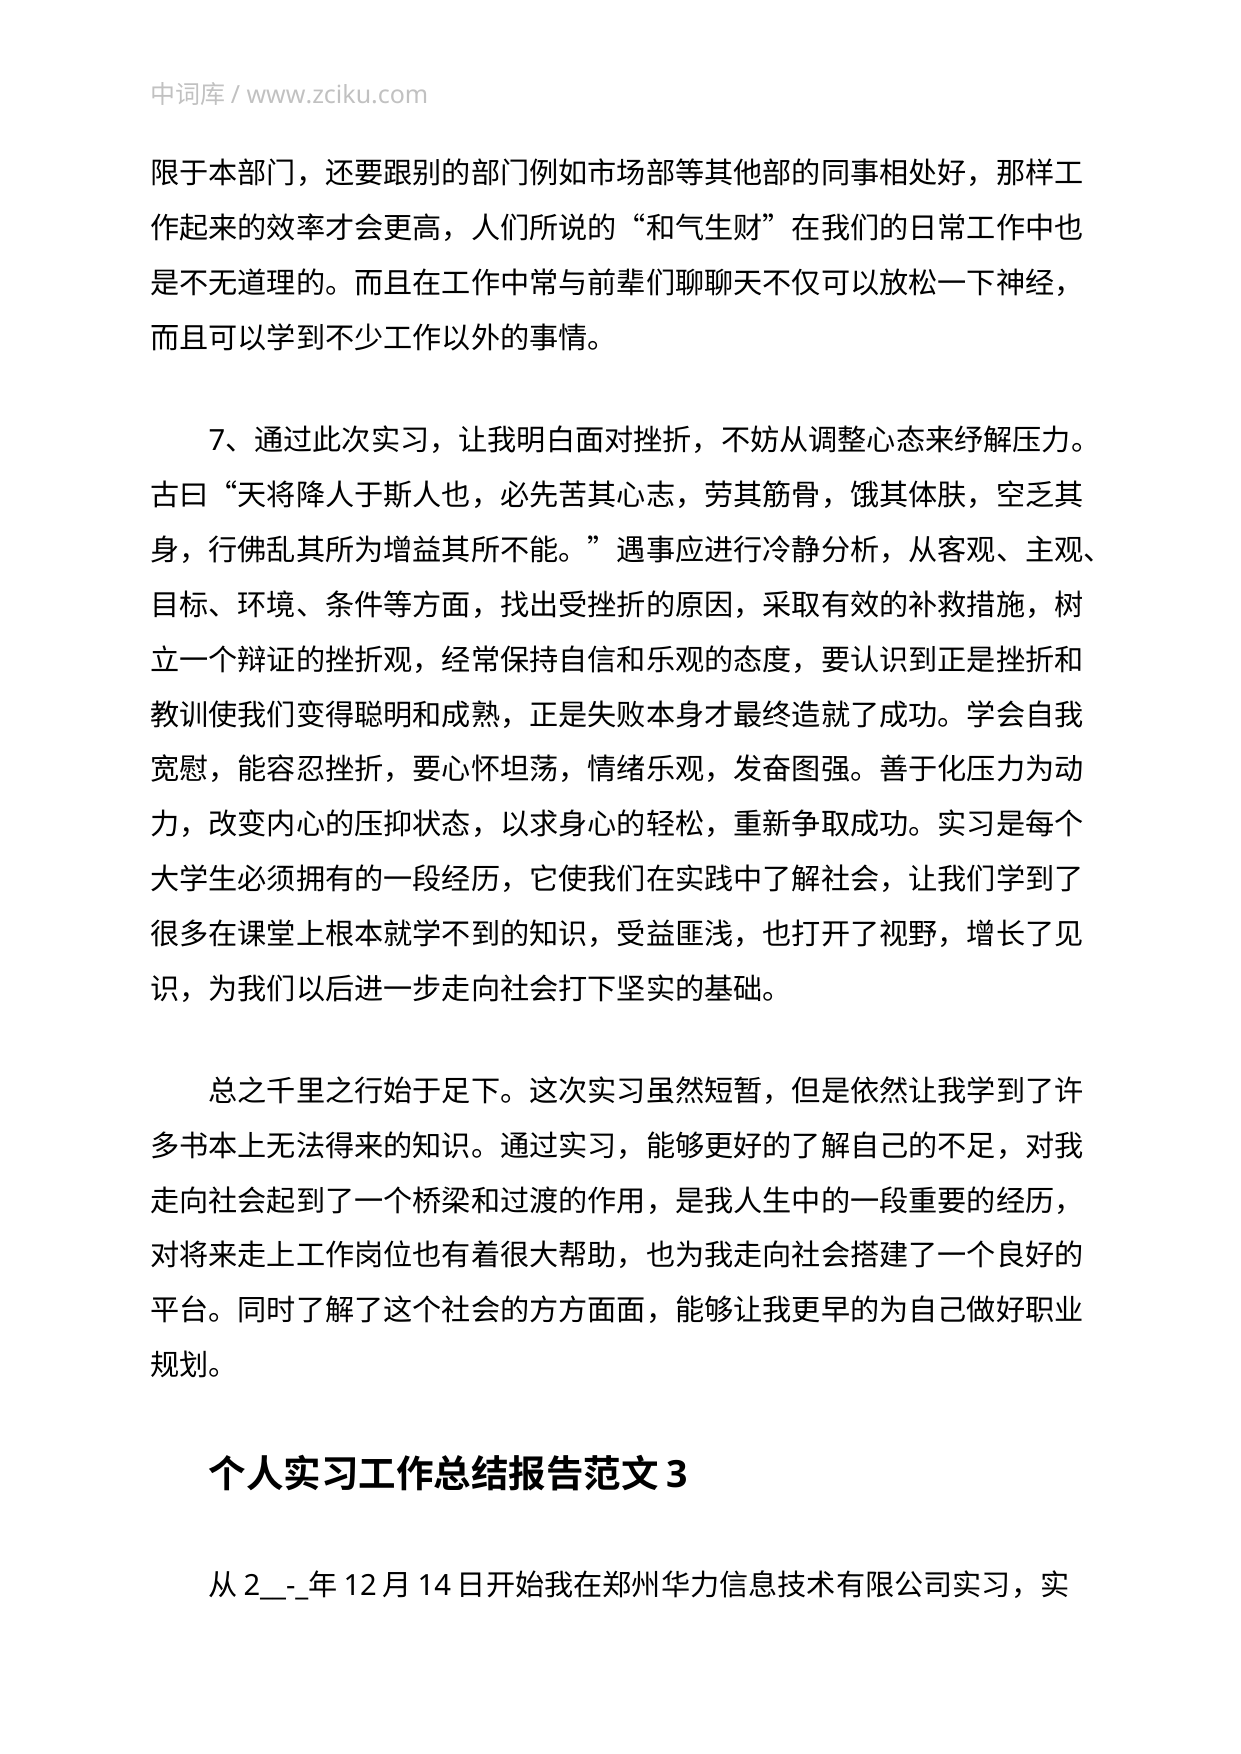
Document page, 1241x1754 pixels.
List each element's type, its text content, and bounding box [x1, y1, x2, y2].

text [150, 1561, 1090, 1603]
text 个人实习工作总结报告范文3 [150, 1443, 1090, 1498]
text 总之千里之行始于足下。这次实习虽然短暂，但是依然让我学到了许多书本上无法得来的知识。通过实习，能够更好的了解自己的不足，对我走向社会起到了一个桥梁和过渡的作用，是我人生中的一段重要的经历，对将来走上工作岗位也有着很大帮助，也为我走向社会搭建了一个良好的平台。同时了解了这个社会的方方面面，能够让我更早的为自己做好职业规划。 [150, 1067, 1090, 1384]
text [150, 150, 1090, 357]
text 7、通过此次实习，让我明白面对挫折，不妨从调整心态来纾解压力。古曰“天将降人于斯人也，必先苦其心志，劳其筋骨，饿其体肤，空乏其身，行佛乱其所为增益其所不能。”遇事应进行冷静分析，从客观、主观、目标、环境、条件等方面，找出受挫折的原因，采取有效的补救措施，树立一个辩证的挫折观，经常保持自信和乐观的态度，要认识到正是挫折和教训使我们变得聪明和成熟，正是失败本身才最终造就了成功。学会自我宽慰，能容忍挫折，要心怀坦荡，情绪乐观，发奋图强。善于化压力为动力，改变内心的压抑状态，以求身心的轻松，重新争取成功。实习是每个大学生必须拥有的一段经历，它使我们在实践中了解社会，让我们学到了很多在课堂上根本就学不到的知识，受益匪浅，也打开了视野，增长了见识，为我们以后进一步走向社会打下坚实的基础。 [150, 416, 1090, 1008]
